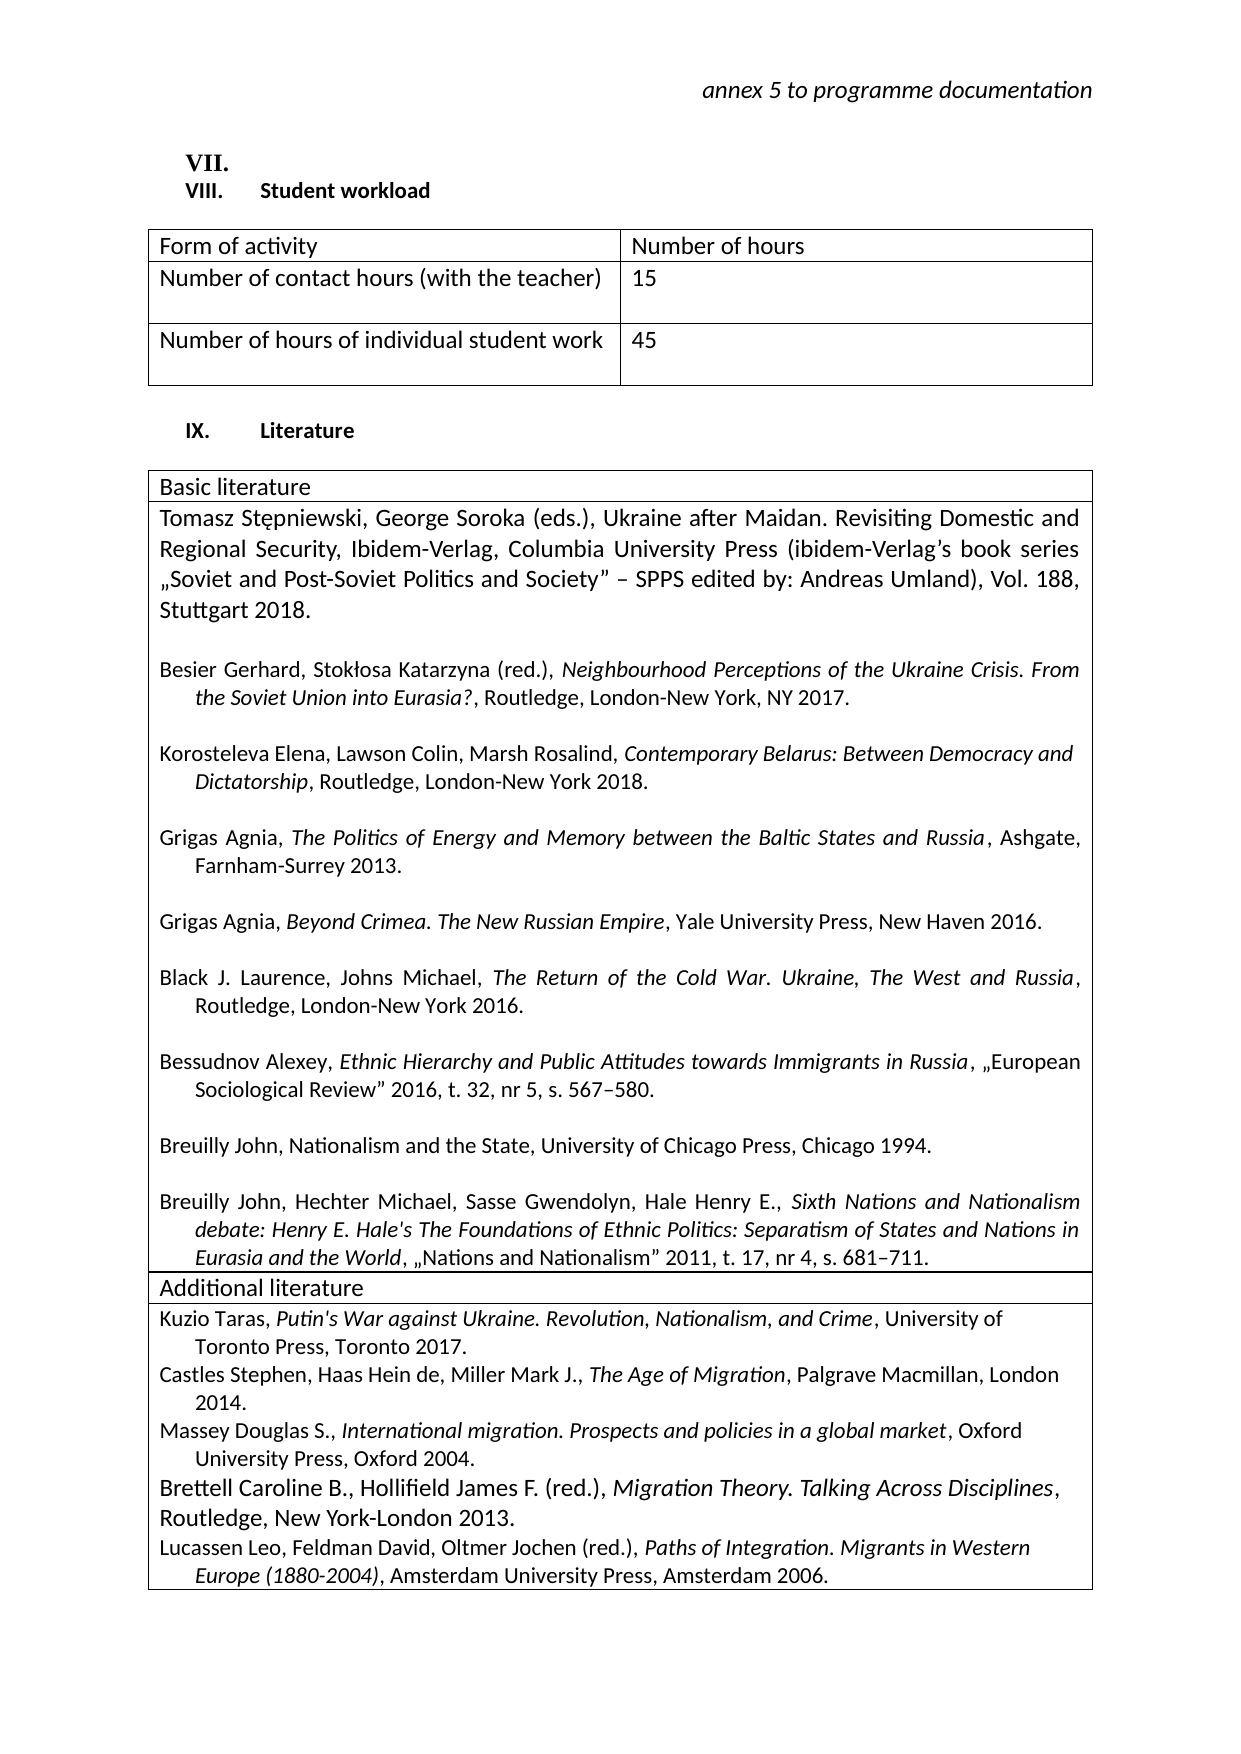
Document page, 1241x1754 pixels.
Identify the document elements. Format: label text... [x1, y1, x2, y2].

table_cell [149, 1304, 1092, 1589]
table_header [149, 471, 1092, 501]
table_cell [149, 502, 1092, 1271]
list Literature [185, 417, 1093, 445]
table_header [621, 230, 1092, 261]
list Student workload [185, 176, 1093, 204]
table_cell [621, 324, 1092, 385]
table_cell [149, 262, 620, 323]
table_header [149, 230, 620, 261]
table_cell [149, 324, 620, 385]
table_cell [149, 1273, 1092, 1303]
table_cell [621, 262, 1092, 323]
